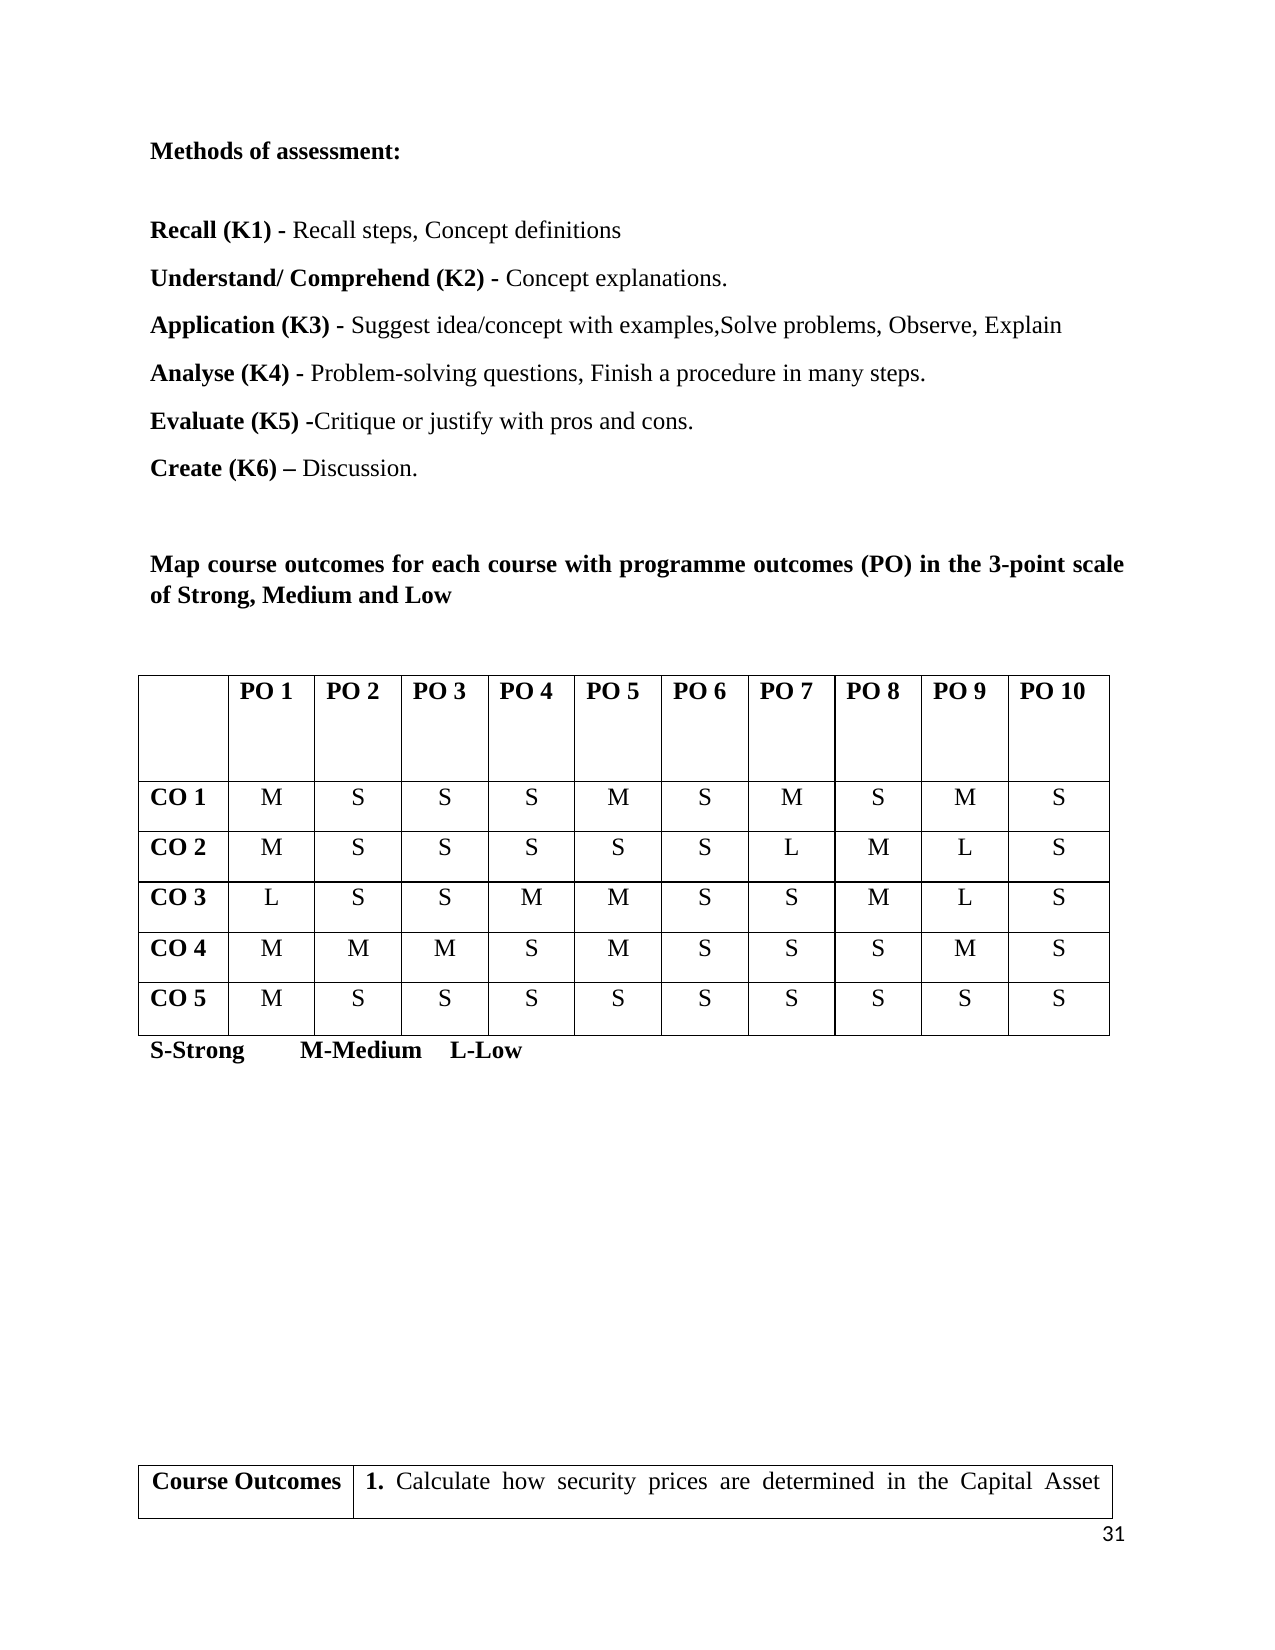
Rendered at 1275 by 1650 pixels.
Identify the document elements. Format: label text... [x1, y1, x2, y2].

table_cell CO 3 [139, 883, 228, 932]
table_cell M [229, 983, 314, 1034]
table_cell S [1009, 933, 1109, 982]
table_cell S [662, 832, 748, 881]
table_cell S [402, 832, 488, 881]
table_cell M [575, 883, 661, 932]
table_cell M [575, 933, 661, 982]
table_cell S [402, 782, 488, 831]
table_header PO 8 [836, 676, 921, 781]
table_cell S [1009, 983, 1109, 1034]
text Evaluate (K5) -Critique or justify with pros and cons. [150, 406, 1125, 434]
table_cell S [662, 933, 748, 982]
table_cell S [836, 983, 921, 1034]
table_cell M [229, 933, 314, 982]
table_header PO 4 [489, 676, 574, 781]
table_cell S [922, 983, 1008, 1034]
table_cell S [575, 832, 661, 881]
table_cell M [315, 933, 401, 982]
table_cell CO 5 [139, 983, 228, 1034]
table_header PO 7 [749, 676, 834, 781]
table_header PO 9 [922, 676, 1008, 781]
table_cell S [489, 832, 574, 881]
table_cell L [922, 883, 1008, 932]
table_cell S [489, 782, 574, 831]
table_cell L [922, 832, 1008, 881]
text Methods of assessment: [150, 136, 1125, 165]
table_cell M [836, 883, 921, 932]
table_cell L [229, 883, 314, 932]
table_cell S [836, 782, 921, 831]
table_cell S [662, 883, 748, 932]
table_cell S [662, 782, 748, 831]
table_cell CO 1 [139, 782, 228, 831]
table_cell M [922, 782, 1008, 831]
table_header PO 2 [315, 676, 401, 781]
table_cell S [315, 832, 401, 881]
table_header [139, 1466, 353, 1518]
table_cell M [229, 782, 314, 831]
text S-Strong M-Medium L-Low [150, 1036, 1125, 1064]
table_cell S [749, 933, 834, 982]
table_cell CO 2 [139, 832, 228, 881]
table_cell S [749, 883, 834, 932]
table_cell M [489, 883, 574, 932]
table_cell S [836, 933, 921, 982]
table_cell S [402, 983, 488, 1034]
table_cell M [836, 832, 921, 881]
table_cell S [575, 983, 661, 1034]
table_cell M [575, 782, 661, 831]
table_cell S [1009, 883, 1109, 932]
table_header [354, 1466, 1112, 1518]
table_cell L [749, 832, 834, 881]
text Create (K6) – Discussion. [150, 453, 1125, 482]
table_cell S [1009, 782, 1109, 831]
text Analyse (K4) - Problem-solving questions, Finish a procedure in many steps. [150, 358, 1125, 387]
table_cell CO 4 [139, 933, 228, 982]
table_cell S [749, 983, 834, 1034]
text Map course outcomes for each course with programme outcomes (PO) in the 3-point scale of Strong, Medium and Low [150, 549, 1125, 609]
table_cell S [315, 983, 401, 1034]
table_cell S [402, 883, 488, 932]
text Recall (K1) - Recall steps, Concept definitions [150, 184, 1125, 244]
table_cell S [315, 883, 401, 932]
table_header PO 5 [575, 676, 661, 781]
table_cell M [229, 832, 314, 881]
table_header PO 10 [1009, 676, 1109, 781]
table_cell S [489, 933, 574, 982]
table_cell S [315, 782, 401, 831]
table_header PO 6 [662, 676, 748, 781]
table_cell S [489, 983, 574, 1034]
table_cell M [922, 933, 1008, 982]
table_header [139, 676, 228, 781]
table_cell M [749, 782, 834, 831]
table_cell M [402, 933, 488, 982]
table_header PO 3 [402, 676, 488, 781]
text Application (K3) - Suggest idea/concept with examples,Solve problems, Observe, Explain [150, 310, 1125, 339]
table_header PO 1 [229, 676, 314, 781]
text Understand/ Comprehend (K2) - Concept explanations. [150, 263, 1125, 291]
table_cell S [1009, 832, 1109, 881]
table_cell S [662, 983, 748, 1034]
